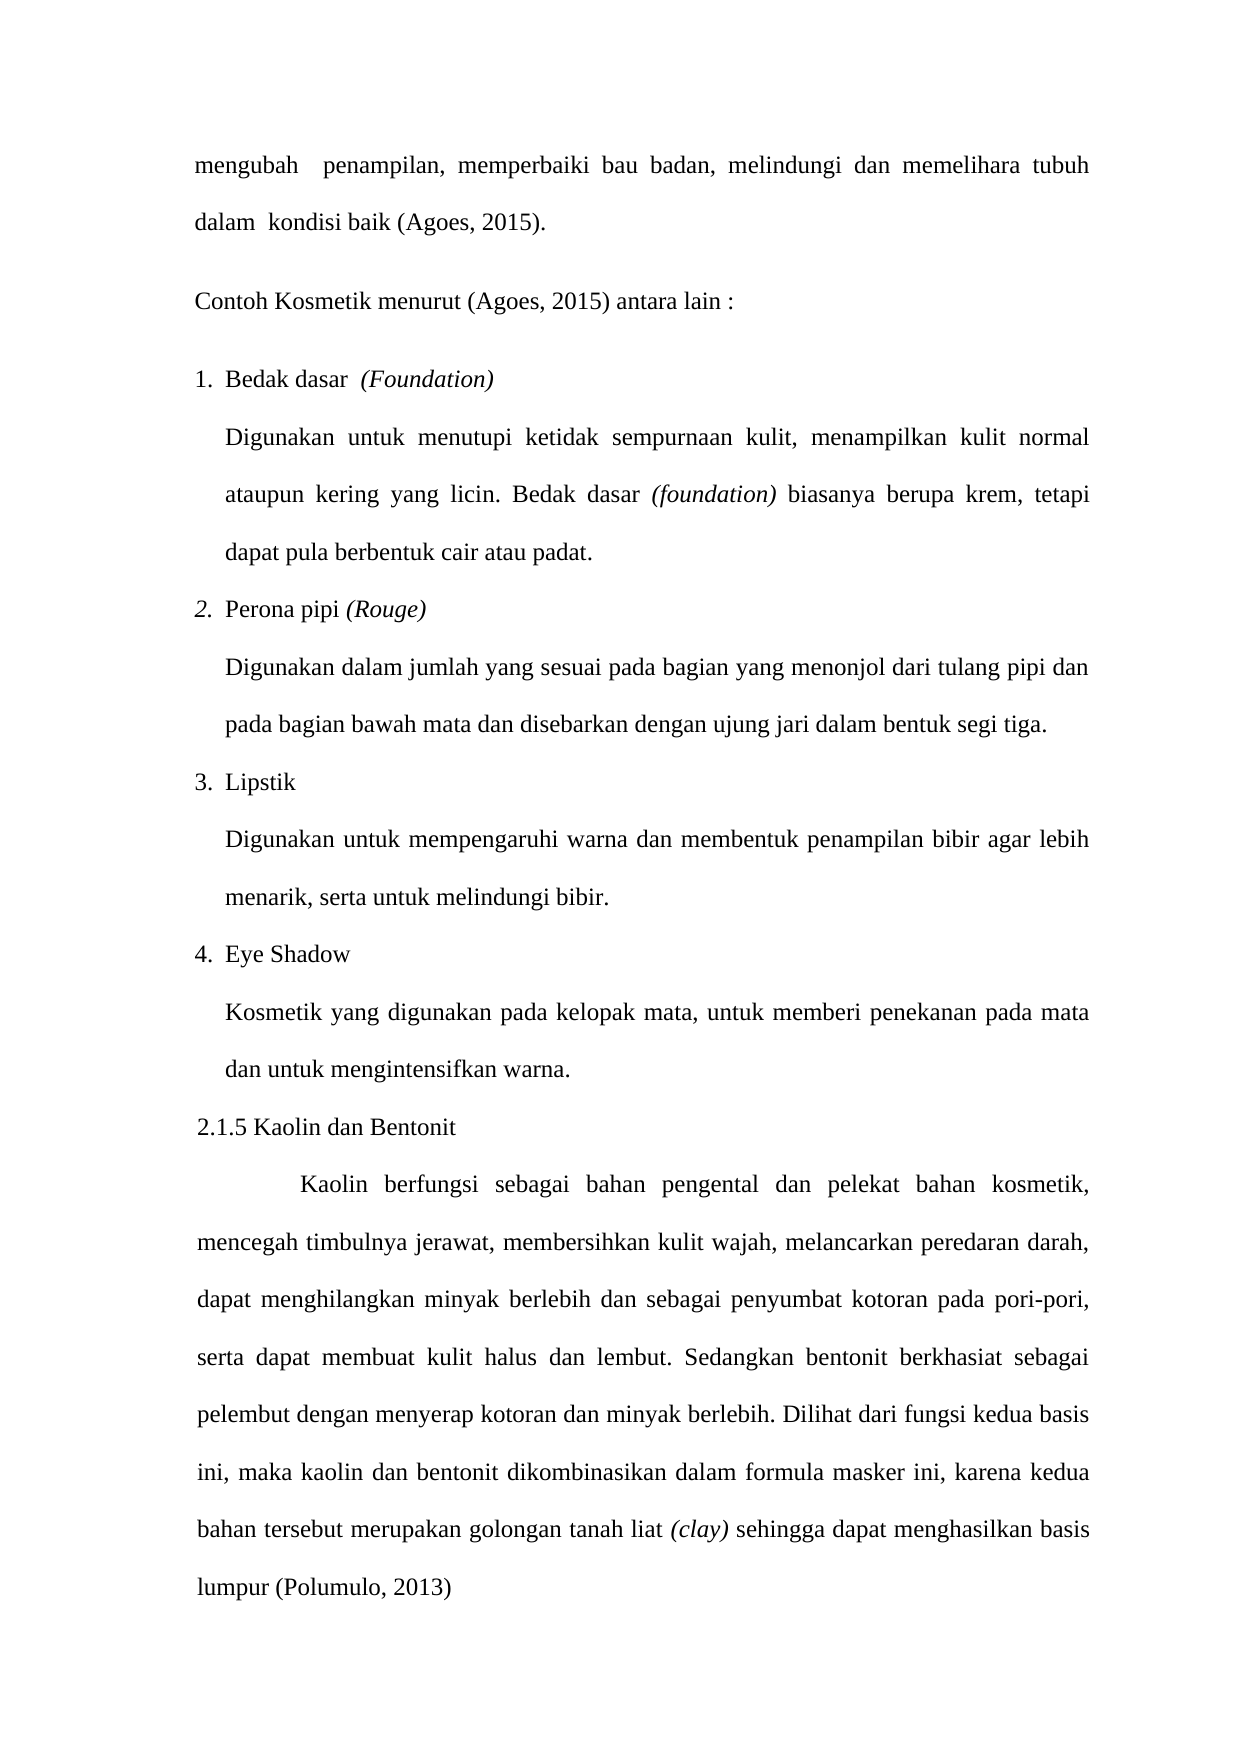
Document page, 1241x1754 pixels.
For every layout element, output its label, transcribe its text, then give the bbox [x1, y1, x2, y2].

list Kaolin berfungsi sebagai bahan pengental dan pelekat bahan kosmetik, mencegah timbulnya jerawat, membersihkan kulit wajah, melancarkan peredaran darah, dapat menghilangkan minyak berlebih dan sebagai penyumbat kotoran pada pori-pori, serta dapat membuat kulit halus dan lembut. Sedangkan bentonit berkhasiat sebagai pelembut dengan menyerap kotoran dan minyak berlebih. Dilihat dari fungsi kedua basis ini, maka kaolin dan bentonit dikombinasikan dalam formula masker ini, karena kedua bahan tersebut merupakan golongan tanah liat (clay) sehingga dapat menghasilkan basis lumpur (Polumulo, 2013) [197, 1169, 1090, 1600]
list Eye Shadow [194, 939, 1090, 968]
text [194, 150, 1090, 236]
list Bedak dasar (Foundation) [194, 364, 1090, 393]
list Digunakan untuk mempengaruhi warna dan membentuk penampilan bibir agar lebih menarik, serta untuk melindungi bibir. [225, 824, 1090, 910]
list Lipstik [194, 767, 1090, 795]
text Contoh Kosmetik menurut (Agoes, 2015) antara lain : [150, 286, 1090, 314]
list Digunakan dalam jumlah yang sesuai pada bagian yang menonjol dari tulang pipi dan pada bagian bawah mata dan disebarkan dengan ujung jari dalam bentuk segi tiga. [225, 652, 1090, 738]
list Kosmetik yang digunakan pada kelopak mata, untuk memberi penekanan pada mata dan untuk mengintensifkan warna. [225, 997, 1090, 1083]
list Perona pipi (Rouge) [194, 594, 1090, 623]
list 2.1.5 Kaolin dan Bentonit [197, 1112, 1090, 1140]
list Digunakan untuk menutupi ketidak sempurnaan kulit, menampilkan kulit normal ataupun kering yang licin. Bedak dasar (foundation) biasanya berupa krem, tetapi dapat pula berbentuk cair atau padat. [225, 422, 1090, 565]
